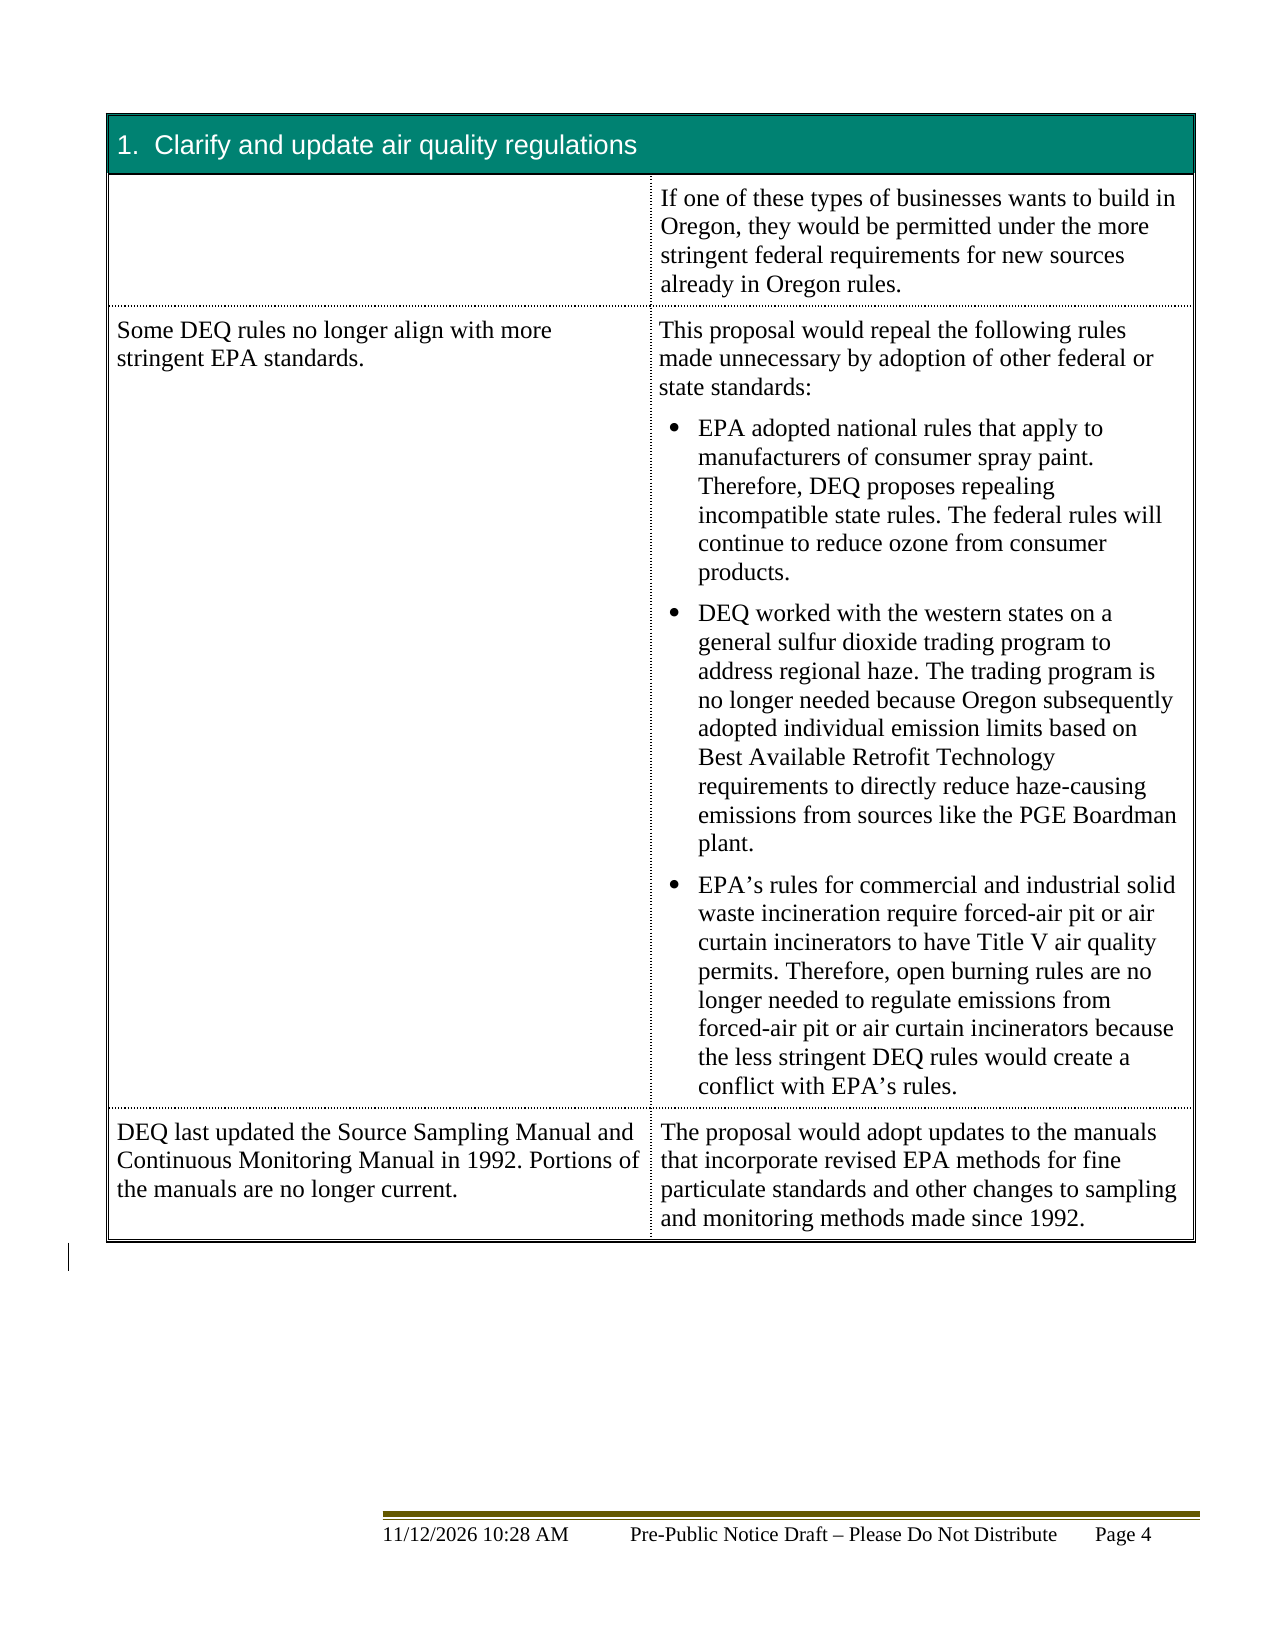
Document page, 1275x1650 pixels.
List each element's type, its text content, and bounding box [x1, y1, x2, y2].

table_cell This proposal would repeal the following rules made unnecessary by adoption of other federal or state standards: EPA adopted national rules that apply to manufacturers of consumer spray paint. Therefore, DEQ proposes repealing incompatible state rules. The federal rules will continue to reduce ozone from consumer products. DEQ worked with the western states on a general sulfur dioxide trading program to address regional haze. The trading program is no longer needed because Oregon subsequently adopted individual emission limits based on Best Available Retrofit Technology requirements to directly reduce haze-causing emissions from sources like the PGE Boardman plant. EPA’s rules for commercial and industrial solid waste incineration require forced-air pit or air curtain incinerators to have Title V air quality permits. Therefore, open burning rules are no longer needed to regulate emissions from forced-air pit or air curtain incinerators because the less stringent DEQ rules would create a conflict with EPA’s rules. [651, 305, 1193, 1107]
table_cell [651, 175, 1193, 305]
table_header Clarify and update air quality regulations [109, 116, 1193, 173]
table_cell The proposal would adopt updates to the manuals that incorporate revised EPA methods for fine particulate standards and other changes to sampling and monitoring methods made since 1992. [651, 1107, 1193, 1239]
table_cell Some DEQ rules no longer align with more stringent EPA standards. [109, 305, 651, 1107]
table_cell DEQ last updated the Source Sampling Manual and Continuous Monitoring Manual in 1992. Portions of the manuals are no longer current. [109, 1107, 651, 1239]
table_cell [109, 175, 651, 305]
